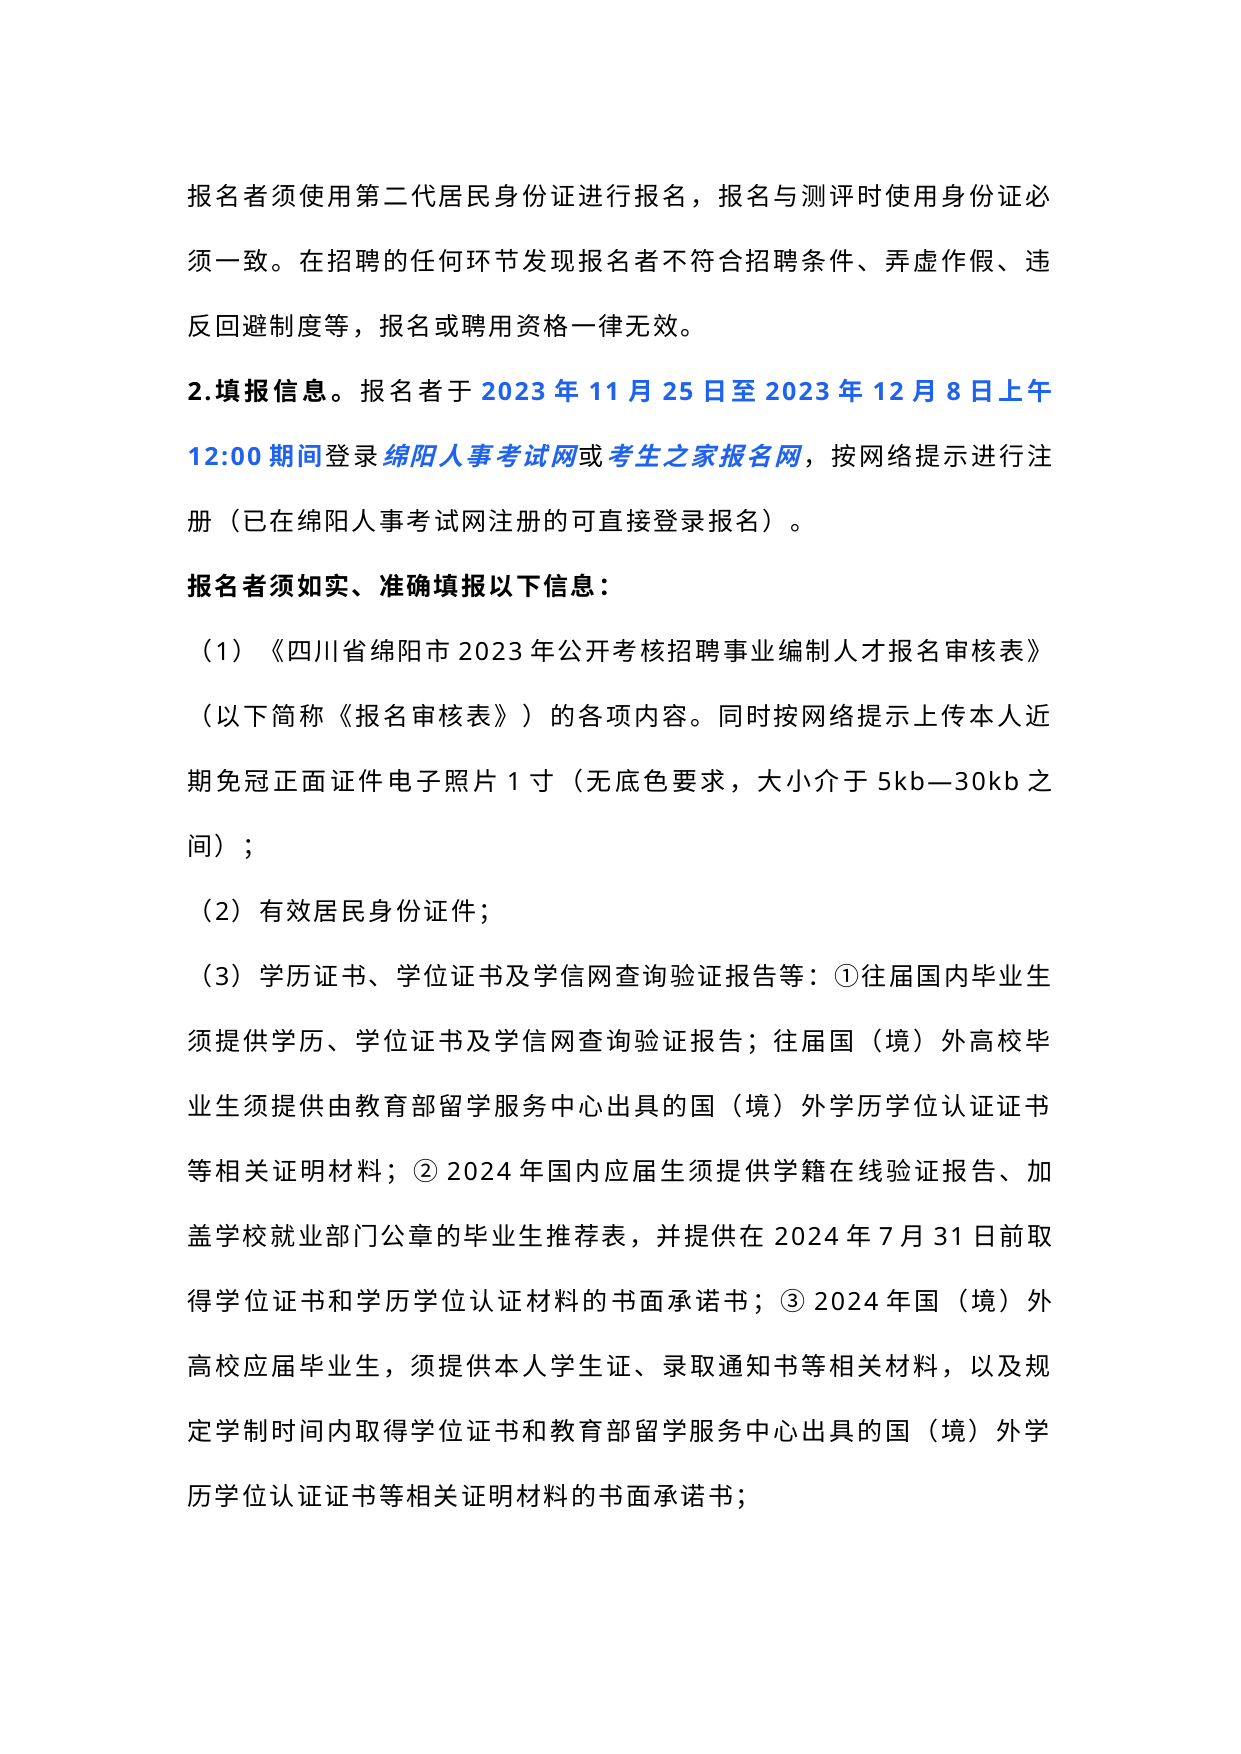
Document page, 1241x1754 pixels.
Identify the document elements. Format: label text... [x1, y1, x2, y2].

text （3）学历证书、学位证书及学信网查询验证报告等：①往届国内毕业生须提供学历、学位证书及学信网查询验证报告；往届国（境）外高校毕业生须提供由教育部留学服务中心出具的国（境）外学历学位认证证书等相关证明材料；②2024年国内应届生须提供学籍在线验证报告、加盖学校就业部门公章的毕业生推荐表，并提供在2024年7月31日前取得学位证书和学历学位认证材料的书面承诺书；③2024年国（境）外高校应届毕业生，须提供本人学生证、录取通知书等相关材料，以及规定学制时间内取得学位证书和教育部留学服务中心出具的国（境）外学历学位认证证书等相关证明材料的书面承诺书； [187, 942, 1053, 1527]
text （2）有效居民身份证件； [187, 877, 1053, 942]
text （1）《四川省绵阳市2023年公开考核招聘事业编制人才报名审核表》（以下简称《报名审核表》）的各项内容。同时按网络提示上传本人近期免冠正面证件电子照片1寸（无底色要求，大小介于5kb—30kb之间）； [187, 617, 1053, 877]
text 2.填报信息。报名者于2023年11月25日至2023年12月8日上午12:00期间登录绵阳人事考试网或考生之家报名网，按网络提示进行注册（已在绵阳人事考试网注册的可直接登录报名）。 [187, 357, 1053, 552]
text 报名者须使用第二代居民身份证进行报名，报名与测评时使用身份证必须一致。在招聘的任何环节发现报名者不符合招聘条件、弄虚作假、违反回避制度等，报名或聘用资格一律无效。 [187, 162, 1053, 357]
text 报名者须如实、准确填报以下信息： [187, 552, 1053, 617]
